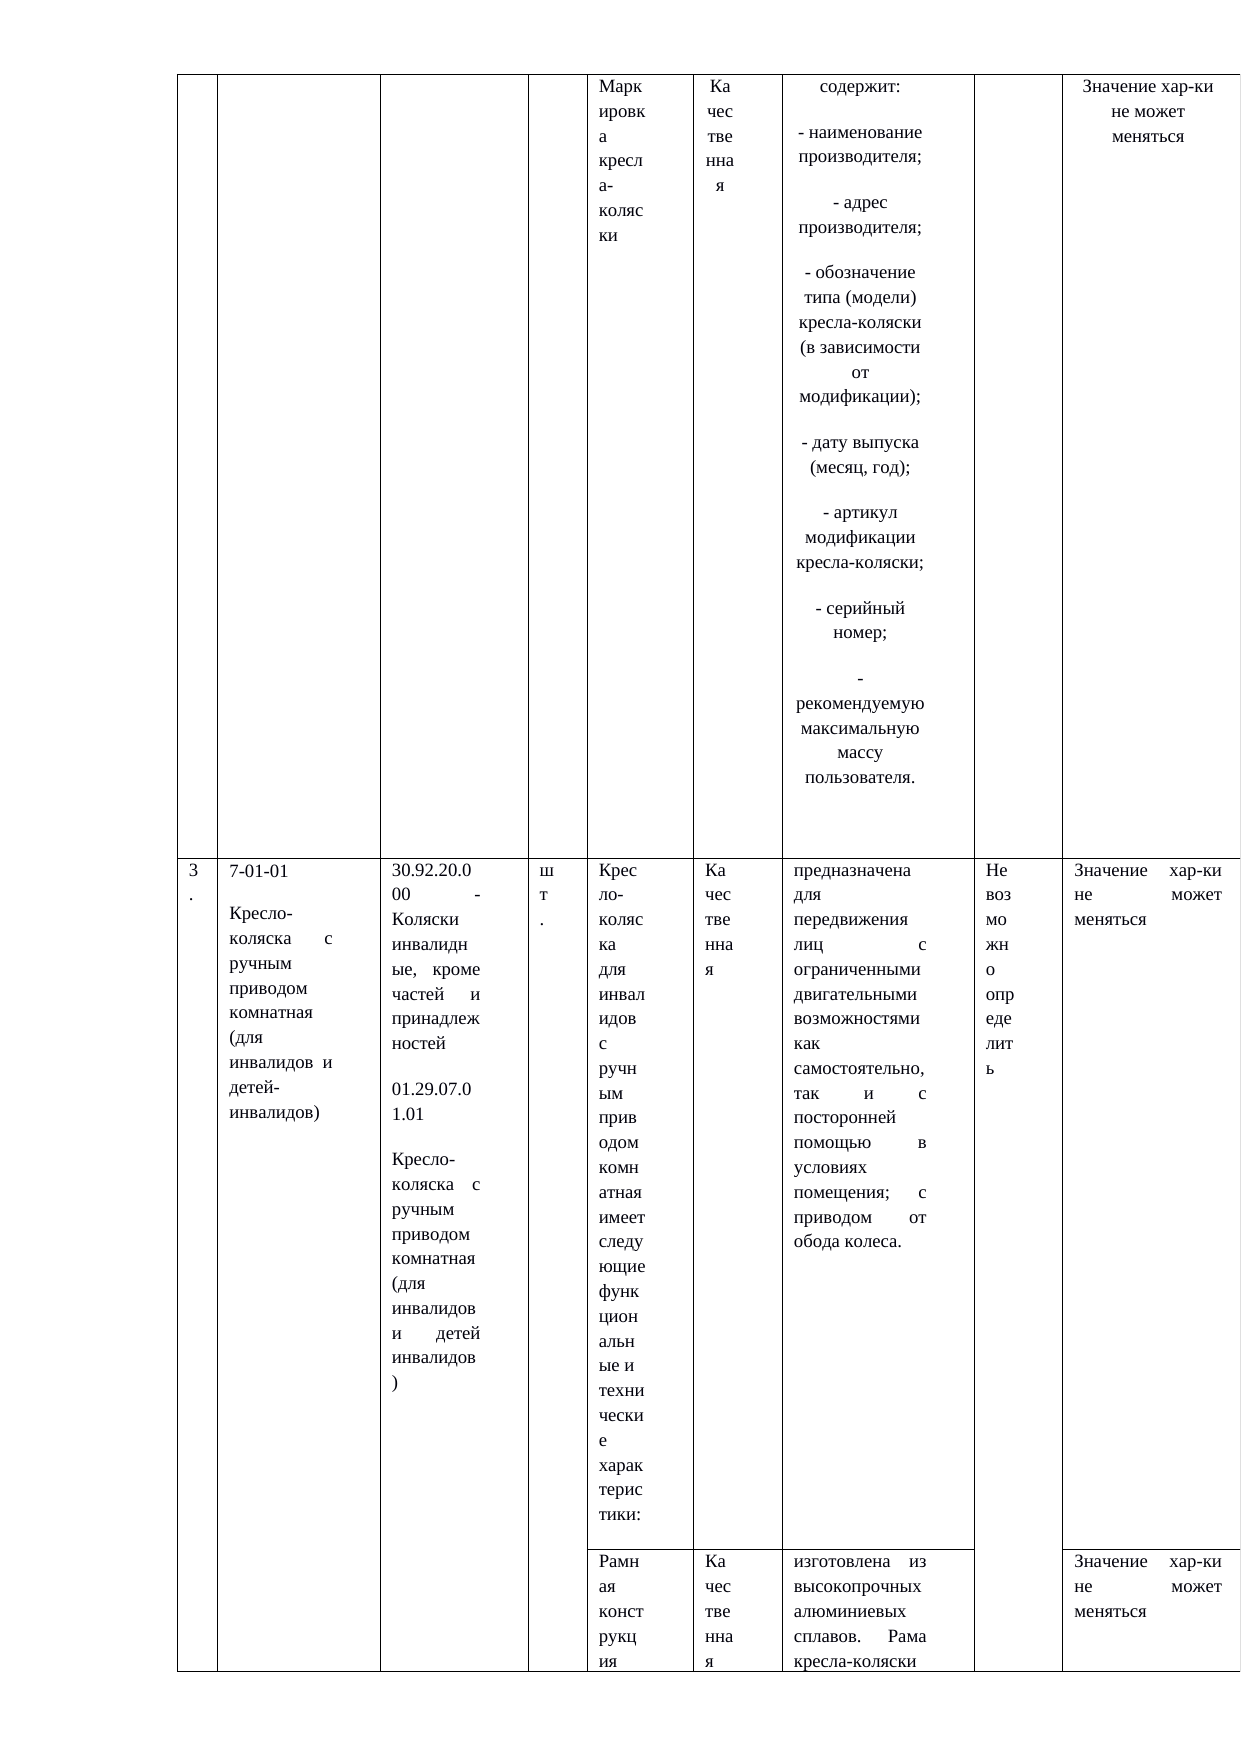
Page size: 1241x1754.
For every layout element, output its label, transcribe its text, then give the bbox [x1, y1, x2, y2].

table_cell 7-01-01 Кресло-коляска с ручным приводом комнатная (для инвалидов и детей-инвалидов) [218, 859, 380, 1671]
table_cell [1063, 75, 1240, 857]
table_cell Качественная [694, 859, 782, 1549]
table_cell Не возможно определить [975, 859, 1062, 1671]
table_cell 3. [178, 859, 217, 1671]
table_cell Значение хар-ки не может меняться [1063, 859, 1240, 1549]
table_cell Качественная [694, 1550, 782, 1671]
table_cell шт. [529, 859, 587, 1671]
table_cell Качественная [694, 75, 782, 857]
table_cell Рамная конструкция [588, 1550, 693, 1671]
table_cell Маркировка кресла-коляски [588, 75, 693, 857]
table_cell содержит: - наименование производителя; - адрес производителя; - обозначение типа (модели) кресла-коляски (в зависимости от модификации); - дату выпуска (месяц, год); - артикул модификации кресла-коляски; - серийный номер; - рекомендуемую максимальную массу пользователя. [783, 75, 974, 857]
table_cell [1063, 1550, 1240, 1671]
table_cell 30.92.20.000 - Коляски инвалидные, кроме частей и принадлежностей 01.29.07.01.01 Кресло-коляска с ручным приводом комнатная (для инвалидов и детей инвалидов) [381, 859, 528, 1671]
table_cell Кресло-коляска для инвалидов с ручным приводом комнатная имеет следующие функциональные и технические характеристики: [588, 859, 693, 1549]
table_cell предназначена для передвижения лиц с ограниченными двигательными возможностями как самостоятельно, так и с посторонней помощью в условиях помещения; с приводом от обода колеса. [783, 859, 974, 1549]
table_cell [783, 1550, 974, 1671]
